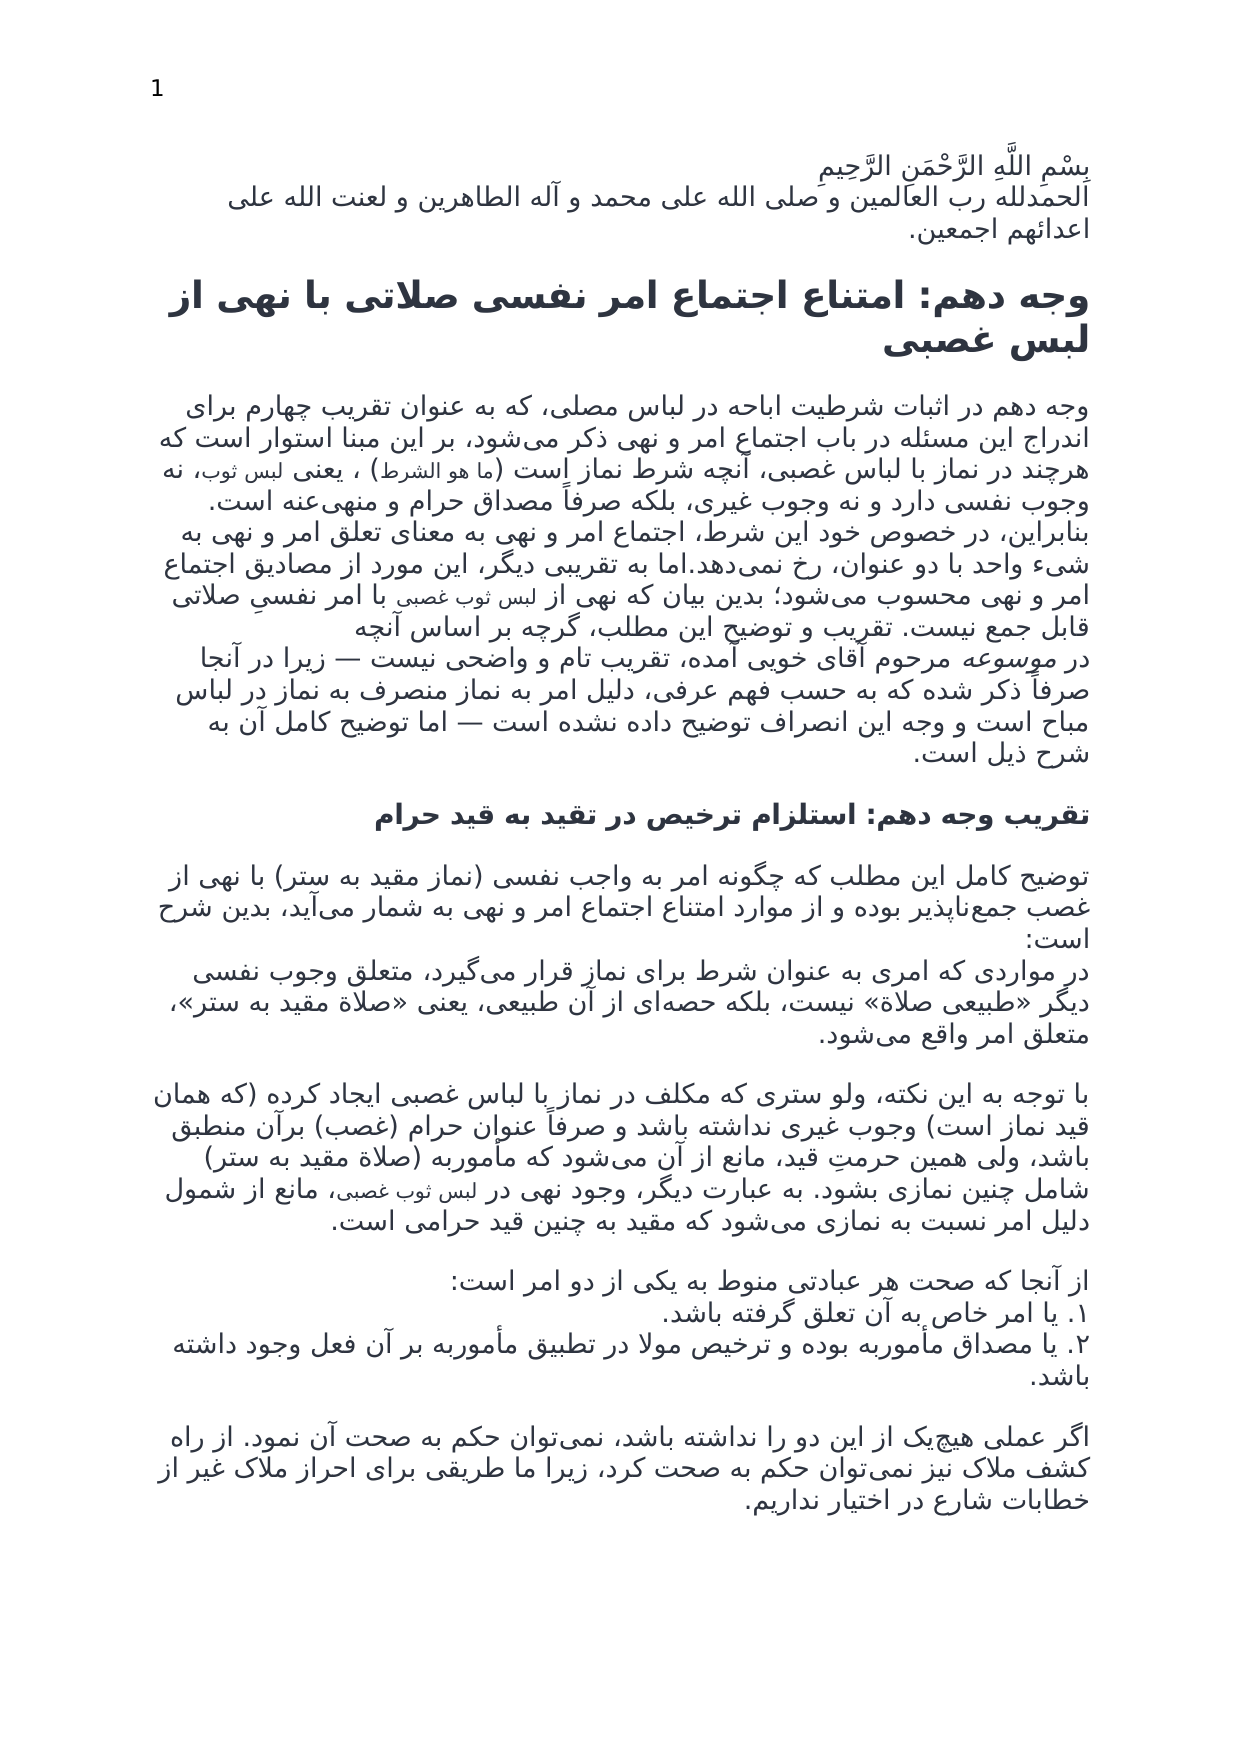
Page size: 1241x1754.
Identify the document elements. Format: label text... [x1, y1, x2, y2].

text با توجه به این نکته، ولو ستری که مکلف در نماز با لباس غصبی ایجاد کرده (که همان قید نماز است) وجوب غیری نداشته باشد و صرفاً عنوان حرام (غصب) برآن منطبق باشد، ولی همین حرمتِ قید، مانع از آن می‌شود که مأموربه (صلاة مقید به ستر) شامل چنین نمازی بشود. به عبارت دیگر، وجود نهی در لبس ثوب غصبی، مانع از شمول دلیل امر نسبت به نمازی می‌شود که مقید به چنین قید حرامی است. [150, 1079, 1090, 1236]
text وجه دهم: امتناع اجتماع امر نفسی صلاتی با نهی از لبس غصبی [150, 274, 1090, 361]
text اگر عملی هیچ‌یک از این دو را نداشته باشد، نمی‌توان حکم به صحت آن نمود. از راه کشف ملاک نیز نمی‌توان حکم به صحت کرد، زیرا ما طریقی برای احراز ملاک غیر از خطابات شارع در اختیار نداریم. [150, 1421, 1090, 1516]
text توضیح کامل این مطلب که چگونه امر به واجب نفسی (نماز مقید به ستر) با نهی از غصب جمع‌ناپذیر بوده و از موارد امتناع اجتماع امر و نهی به شمار می‌آید، بدین شرح است: در مواردی که امری به عنوان شرط برای نماز قرار می‌گیرد، متعلق وجوب نفسی دیگر «طبیعی صلاة» نیست، بلکه حصه‌ای از آن طبیعی، یعنی «صلاة مقید به ستر»، متعلق امر واقع می‌شود. [150, 860, 1090, 1049]
text وجه دهم در اثبات شرطیت اباحه در لباس مصلی، که به عنوان تقریب چهارم برای اندراج این مسئله در باب اجتماع امر و نهی ذکر می‌شود، بر این مبنا استوار است که هرچند در نماز با لباس غصبی، آنچه شرط نماز است (ما هو الشرط) ، یعنی لبس ثوب، نه وجوب نفسی دارد و نه وجوب غیری، بلکه صرفاً مصداق حرام و منهی‌عنه است. بنابراین، در خصوص خود این شرط، اجتماع امر و نهی به معنای تعلق امر و نهی به شیء واحد با دو عنوان، رخ نمی‌دهد.اما به تقریبی دیگر، این مورد از مصادیق اجتماع امر و نهی محسوب می‌شود؛ بدین بیان که نهی از لبس ثوب غصبی با امر نفسیِ صلاتی قابل جمع نیست. تقریب و توضیح این مطلب، گرچه بر اساس آنچه در موسوعه مرحوم آقای خویی آمده، تقریب تام و واضحی نیست — زیرا در آنجا صرفاً ذکر شده که به حسب فهم عرفی، دلیل امر به نماز منصرف به نماز در لباس مباح است و وجه این انصراف توضیح داده نشده است — اما توضیح کامل آن به شرح ذیل است. [150, 390, 1090, 769]
text بِسْمِ اللَّهِ الرَّحْمَنِ الرَّحِيمِ الحمدلله رب العالمین و صلی الله علی محمد و آله الطاهرین و لعنت الله علی اعدائهم اجمعین. [150, 150, 1090, 245]
text از آنجا که صحت هر عبادتی منوط به یکی از دو امر است: ۱. یا امر خاص به آن تعلق گرفته باشد. ۲. یا مصداق مأموربه بوده و ترخیص مولا در تطبیق مأموربه بر آن فعل وجود داشته باشد. [150, 1266, 1090, 1392]
text تقریب وجه دهم: استلزام ترخیص در تقید به قید حرام [150, 798, 1090, 831]
